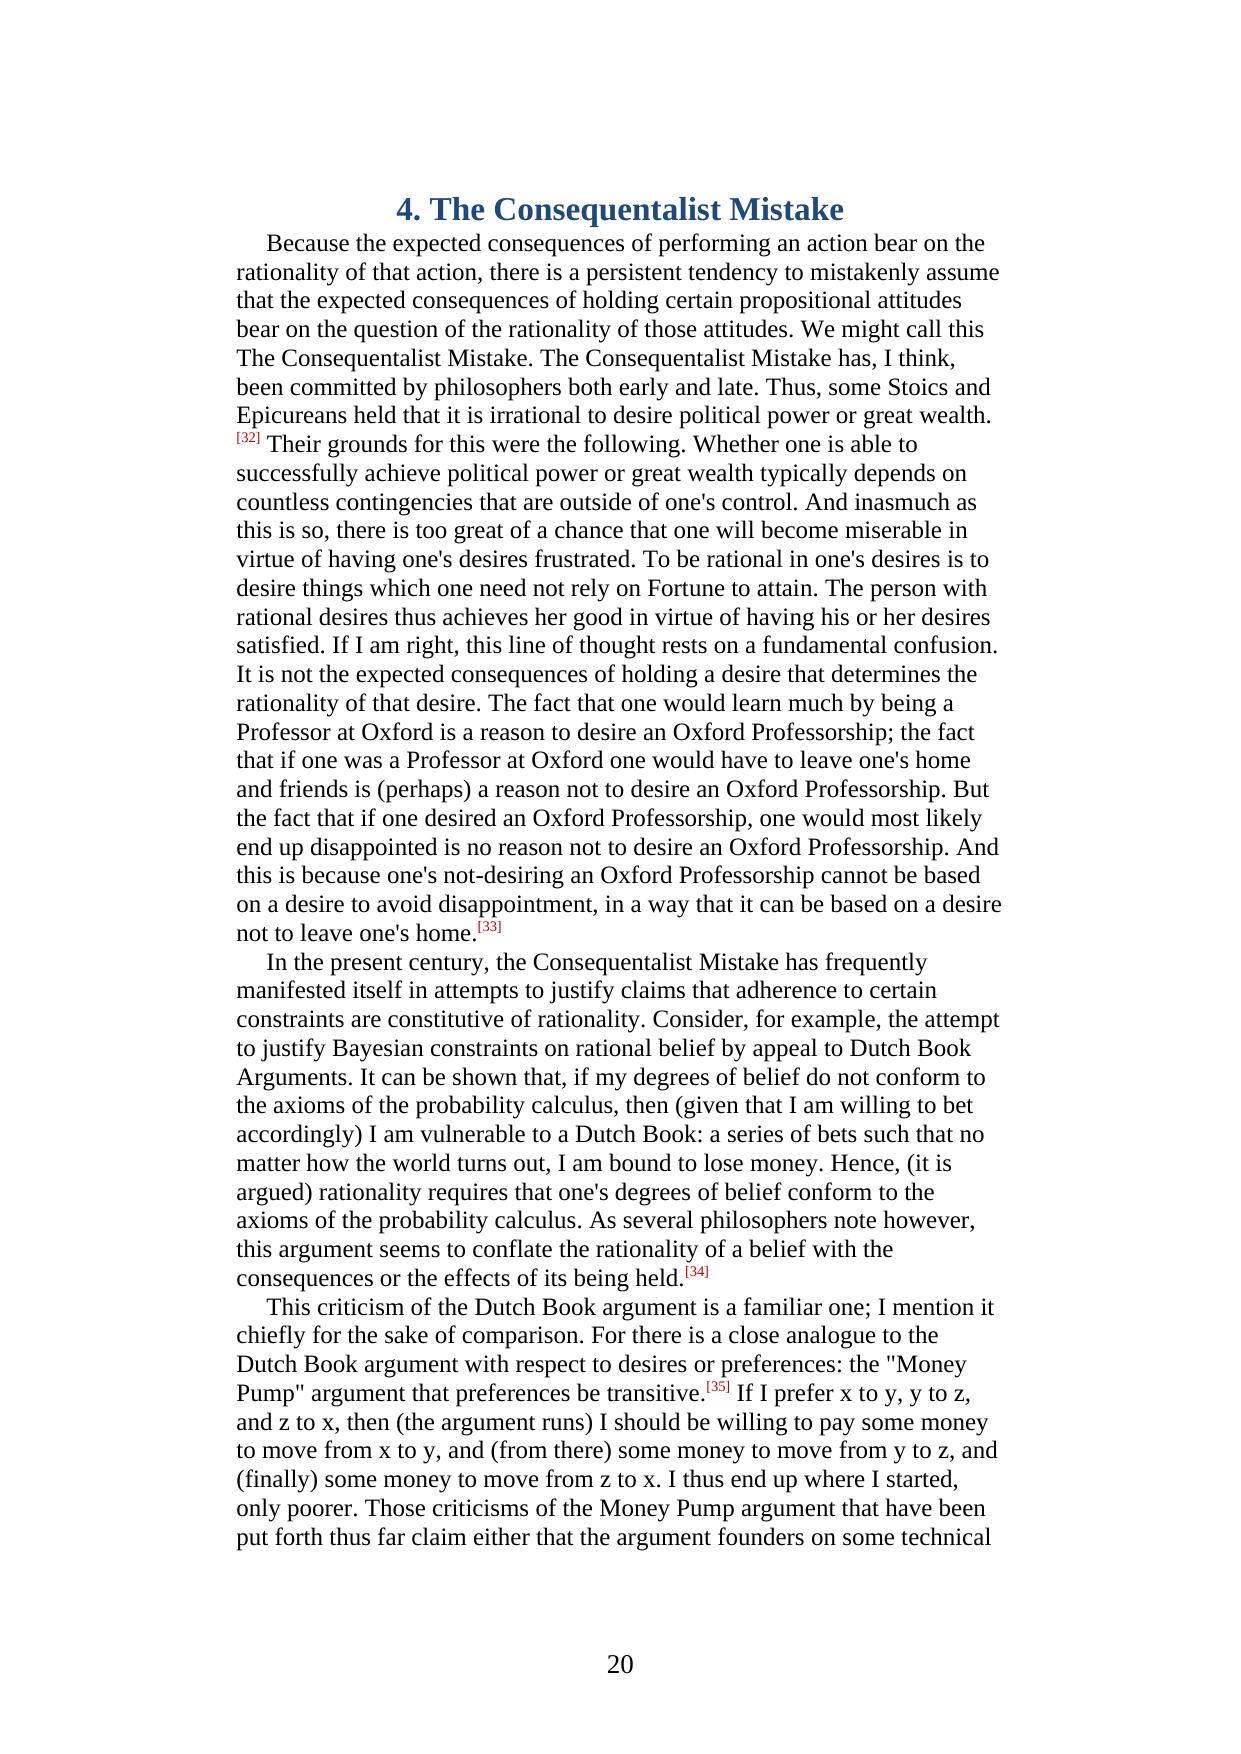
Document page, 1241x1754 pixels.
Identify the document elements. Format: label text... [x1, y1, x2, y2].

text Because the expected consequences of performing an action bear on the rationality of that action, there is a persistent tendency to mistakenly assume that the expected consequences of holding certain propositional attitudes bear on the question of the rationality of those attitudes. We might call this The Consequentalist Mistake. The Consequentalist Mistake has, I think, been committed by philosophers both early and late. Thus, some Stoics and Epicureans held that it is irrational to desire political power or great wealth.[32] Their grounds for this were the following. Whether one is able to successfully achieve political power or great wealth typically depends on countless contingencies that are outside of one's control. And inasmuch as this is so, there is too great of a chance that one will become miserable in virtue of having one's desires frustrated. To be rational in one's desires is to desire things which one need not rely on Fortune to attain. The person with rational desires thus achieves her good in virtue of having his or her desires satisfied. If I am right, this line of thought rests on a fundamental confusion. It is not the expected consequences of holding a desire that determines the rationality of that desire. The fact that one would learn much by being a Professor at Oxford is a reason to desire an Oxford Professorship; the fact that if one was a Professor at Oxford one would have to leave one's home and friends is (perhaps) a reason not to desire an Oxford Professorship. But the fact that if one desired an Oxford Professorship, one would most likely end up disappointed is no reason not to desire an Oxford Professorship. And this is because one's not-desiring an Oxford Professorship cannot be based on a desire to avoid disappointment, in a way that it can be based on a desire not to leave one's home.[33] [236, 228, 1004, 947]
text In the present century, the Consequentalist Mistake has frequently manifested itself in attempts to justify claims that adherence to certain constraints are constitutive of rationality. Consider, for example, the attempt to justify Bayesian constraints on rational belief by appeal to Dutch Book Arguments. It can be shown that, if my degrees of belief do not conform to the axioms of the probability calculus, then (given that I am willing to bet accordingly) I am vulnerable to a Dutch Book: a series of bets such that no matter how the world turns out, I am bound to lose money. Hence, (it is argued) rationality requires that one's degrees of belief conform to the axioms of the probability calculus. As several philosophers note however, this argument seems to conflate the rationality of a belief with the consequences or the effects of its being held.[34] [236, 947, 1004, 1292]
subtitle 4. The Consequentalist Mistake [236, 190, 1004, 228]
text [236, 1292, 1004, 1551]
